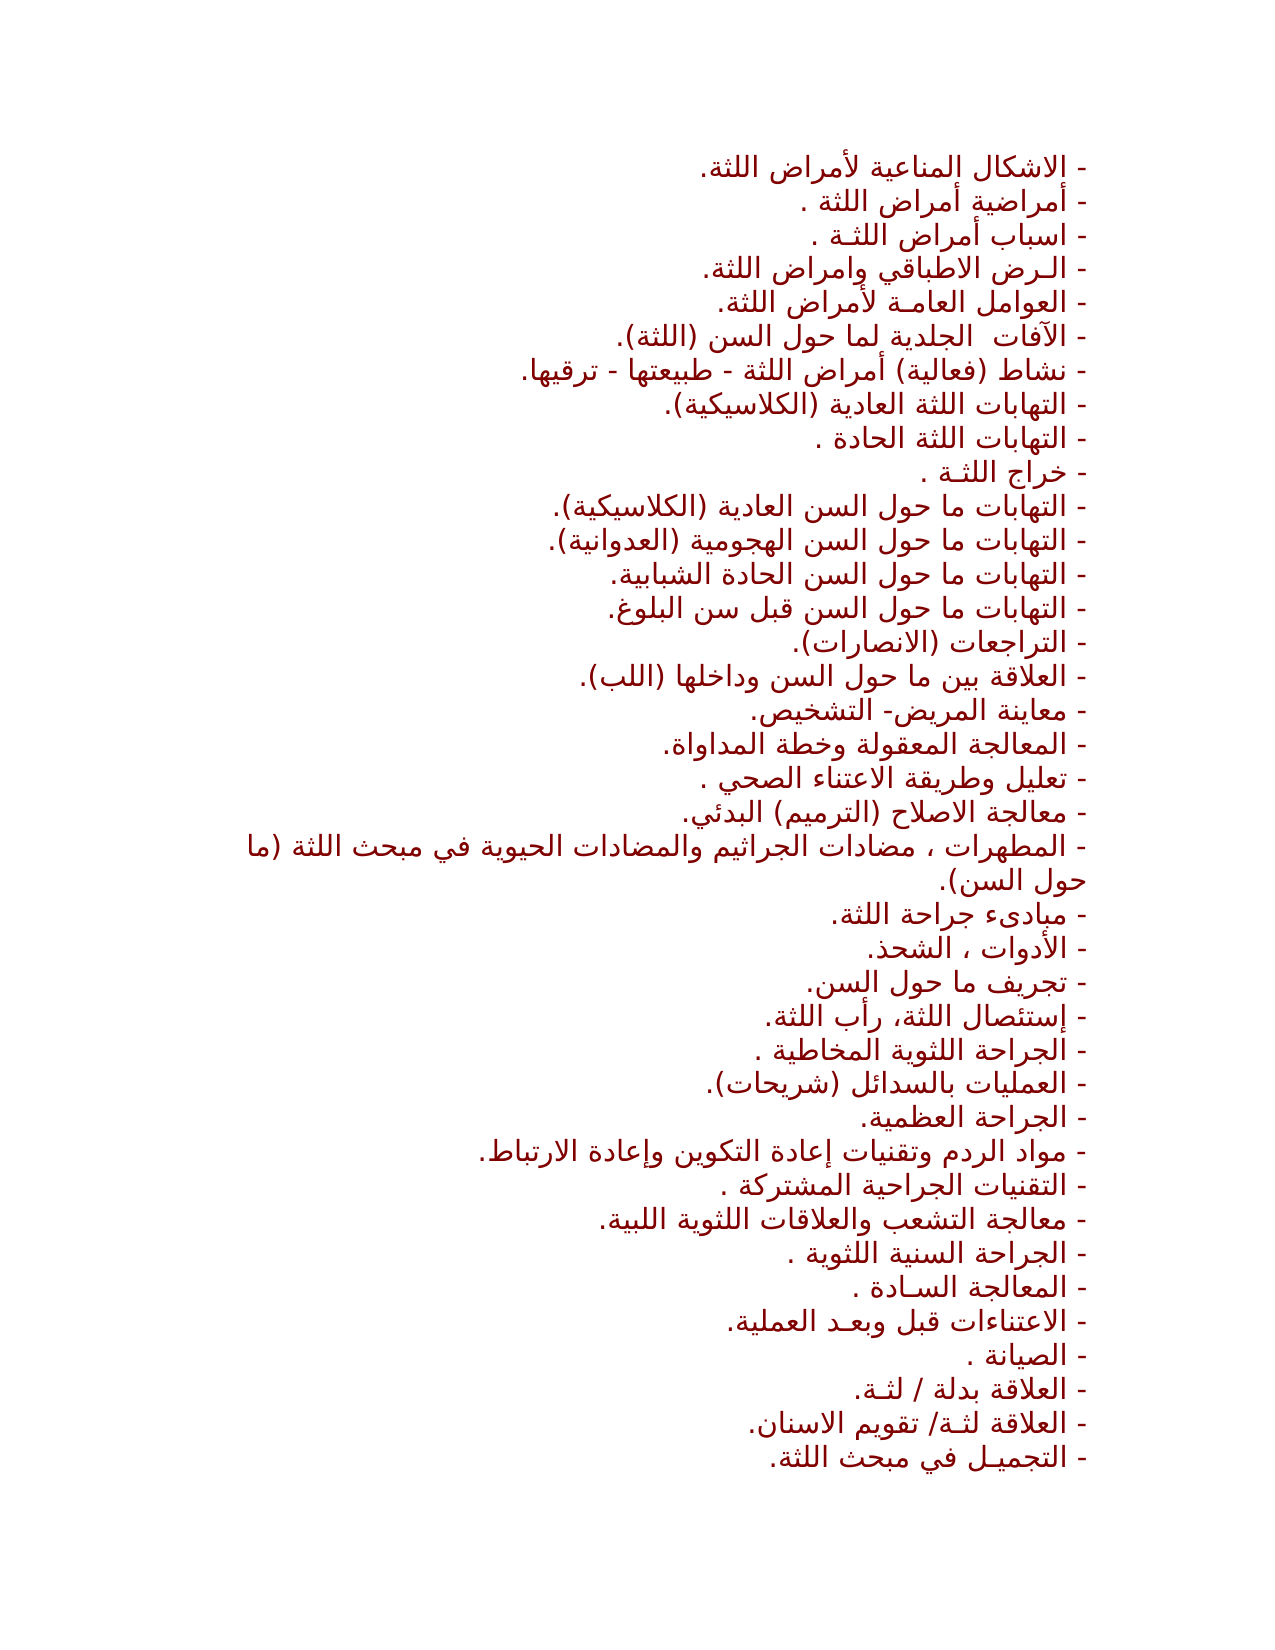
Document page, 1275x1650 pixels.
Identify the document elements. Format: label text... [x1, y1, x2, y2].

text - التهابات اللثة العادية (الكلاسيكية). [187, 388, 1087, 422]
text - تجريف ما حول السن. [187, 965, 1087, 999]
text - المعالجة السـادة . [187, 1271, 1087, 1304]
text - الأدوات ، الشحذ. [187, 931, 1087, 965]
text - الاعتناءات قبل وبعـد العملية. [187, 1304, 1087, 1338]
text - معالجة التشعب والعلاقات اللثوية اللبية. [187, 1203, 1087, 1237]
text - الآفات الجلدية لما حول السن (اللثة). [187, 320, 1087, 354]
text - التهابات اللثة الحادة . [187, 422, 1087, 456]
text - الاشكال المناعية لأمراض اللثة. [187, 150, 1087, 184]
text - نشاط (فعالية) أمراض اللثة - طبيعتها - ترقيها. [187, 354, 1087, 388]
text - معالجة الاصلاح (الترميم) البدئي. [187, 795, 1087, 829]
text - مبادىء جراحة اللثة. [187, 897, 1087, 931]
text - التهابات ما حول السن العادية (الكلاسيكية). [187, 489, 1087, 523]
text - التهابات ما حول السن الهجومية (العدوانية). [187, 523, 1087, 557]
text - العلاقة لثـة/ تقويم الاسنان. [187, 1406, 1087, 1440]
text - العلاقة بدلة / لثـة. [187, 1372, 1087, 1406]
text - العوامل العامـة لأمراض اللثة. [187, 286, 1087, 320]
text - التقنيات الجراحية المشتركة . [187, 1169, 1087, 1203]
text - الصيانة . [187, 1338, 1087, 1372]
text - التهابات ما حول السن قبل سن البلوغ. [187, 591, 1087, 625]
text - أمراضية أمراض اللثة . [187, 184, 1087, 218]
text - مواد الردم وتقنيات إعادة التكوين وإعادة الارتباط. [187, 1135, 1087, 1169]
text - العلاقة بين ما حول السن وداخلها (اللب). [187, 659, 1087, 693]
text - معاينة المريض- التشخيص. [187, 693, 1087, 727]
text - المطهرات ، مضادات الجراثيم والمضادات الحيوية في مبحث اللثة (ما حول السن). [187, 829, 1087, 897]
text - الجراحة السنية اللثوية . [187, 1237, 1087, 1271]
text - المعالجة المعقولة وخطة المداواة. [187, 727, 1087, 761]
text - تعليل وطريقة الاعتناء الصحي . [187, 761, 1087, 795]
text - الجراحة العظمية. [187, 1101, 1087, 1135]
text - التجميـل في مبحث اللثة. [187, 1440, 1087, 1474]
text - العمليات بالسدائل (شريحات). [187, 1067, 1087, 1101]
text - خراج اللثـة . [187, 456, 1087, 489]
text - التهابات ما حول السن الحادة الشبابية. [187, 557, 1087, 591]
text - إستئصال اللثة، رأب اللثة. [187, 999, 1087, 1033]
text - الجراحة اللثوية المخاطية . [187, 1033, 1087, 1067]
text - اسباب أمراض اللثـة . [187, 218, 1087, 252]
text - التراجعات (الانصارات). [187, 625, 1087, 659]
text - الـرض الاطباقي وامراض اللثة. [187, 252, 1087, 286]
